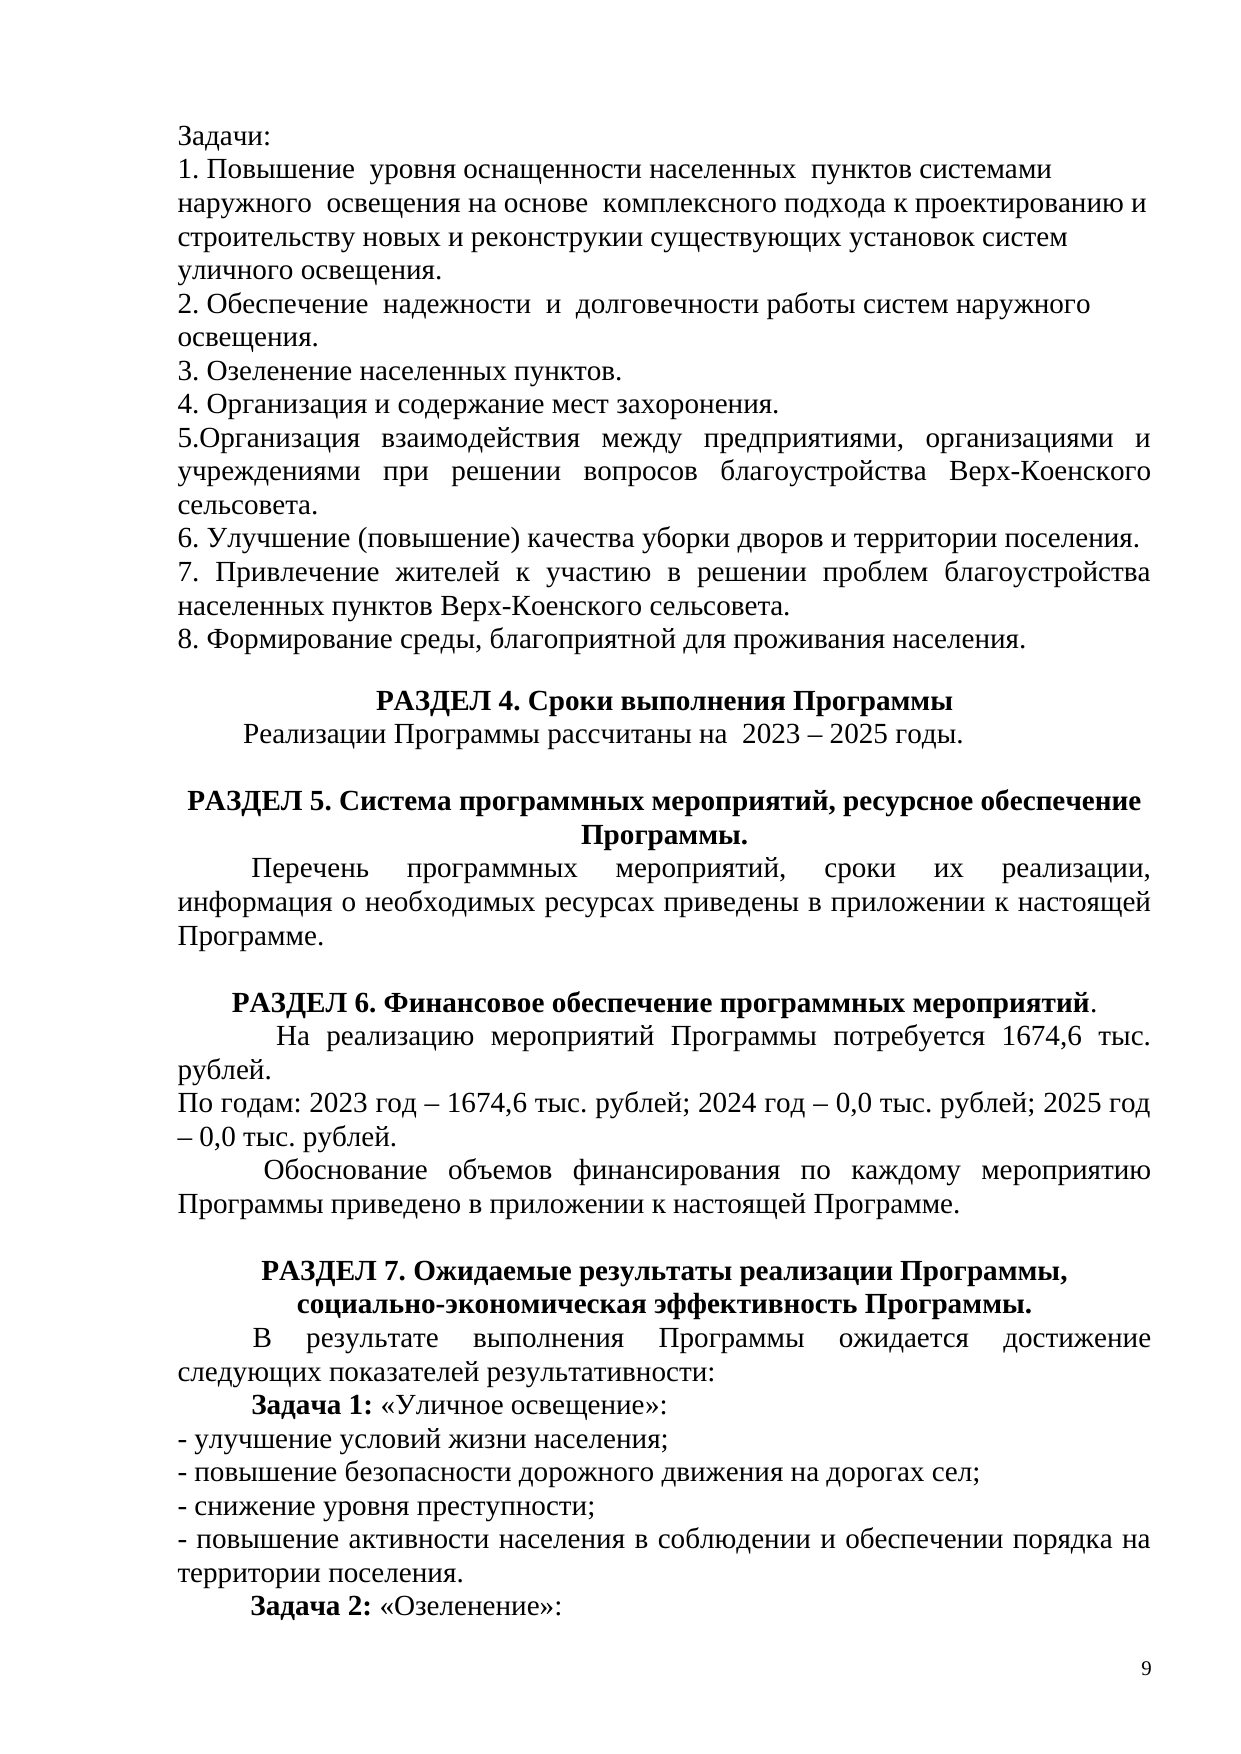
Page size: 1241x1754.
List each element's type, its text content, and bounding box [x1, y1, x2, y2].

text социально-экономическая эффективность Программы. [177, 1287, 1152, 1320]
text Задача 2: «Озеленение»: [177, 1588, 1152, 1622]
text В результате выполнения Программы ожидается достижение следующих показателей результативности: [177, 1320, 1152, 1387]
text Реализации Программы рассчитаны на 2023 – 2025 годы. [177, 716, 1152, 750]
text 6. Улучшение (повышение) качества уборки дворов и территории поселения. [177, 521, 1152, 554]
text По годам: 2023 год – 1674,6 тыс. рублей; 2024 год – 0,0 тыс. рублей; 2025 год – 0,0 тыс. рублей. [177, 1085, 1152, 1152]
text РАЗДЕЛ 5. Система программных мероприятий, ресурсное обеспечение Программы. [177, 783, 1152, 851]
text - повышение безопасности дорожного движения на дорогах сел; [177, 1454, 1152, 1488]
text Перечень программных мероприятий, сроки их реализации, информация о необходимых ресурсах приведены в приложении к настоящей Программе. [177, 851, 1152, 951]
text На реализацию мероприятий Программы потребуется 1674,6 тыс. рублей. [177, 1018, 1152, 1085]
text 4. Организация и содержание мест захоронения. [177, 386, 1152, 420]
text 3. Озеленение населенных пунктов. [177, 353, 1152, 386]
text - улучшение условий жизни населения; [177, 1421, 1152, 1454]
text Обоснование объемов финансирования по каждому мероприятию Программы приведено в приложении к настоящей Программе. [177, 1152, 1152, 1219]
text - снижение уровня преступности; [177, 1488, 1152, 1521]
text 5.Организация взаимодействия между предприятиями, организациями и учреждениями при решении вопросов благоустройства Верх-Коенского сельсовета. [177, 420, 1152, 521]
text 2. Обеспечение надежности и долговечности работы систем наружного освещения. [177, 286, 1152, 353]
text 8. Формирование среды, благоприятной для проживания населения. [177, 621, 1152, 655]
text Задача 1: «Уличное освещение»: [177, 1387, 1152, 1421]
text 7. Привлечение жителей к участию в решении проблем благоустройства населенных пунктов Верх-Коенского сельсовета. [177, 554, 1152, 621]
text РАЗДЕЛ 7. Ожидаемые результаты реализации Программы, [177, 1253, 1152, 1287]
text РАЗДЕЛ 6. Финансовое обеспечение программных мероприятий. [177, 985, 1152, 1018]
text Задачи: [177, 118, 1152, 152]
text РАЗДЕЛ 4. Сроки выполнения Программы [177, 683, 1152, 716]
text - повышение активности населения в соблюдении и обеспечении порядка на территории поселения. [177, 1521, 1152, 1588]
text 1. Повышение уровня оснащенности населенных пунктов системами наружного освещения на основе комплексного подхода к проектированию и строительству новых и реконструкии существующих установок систем уличного освещения. [177, 152, 1152, 286]
